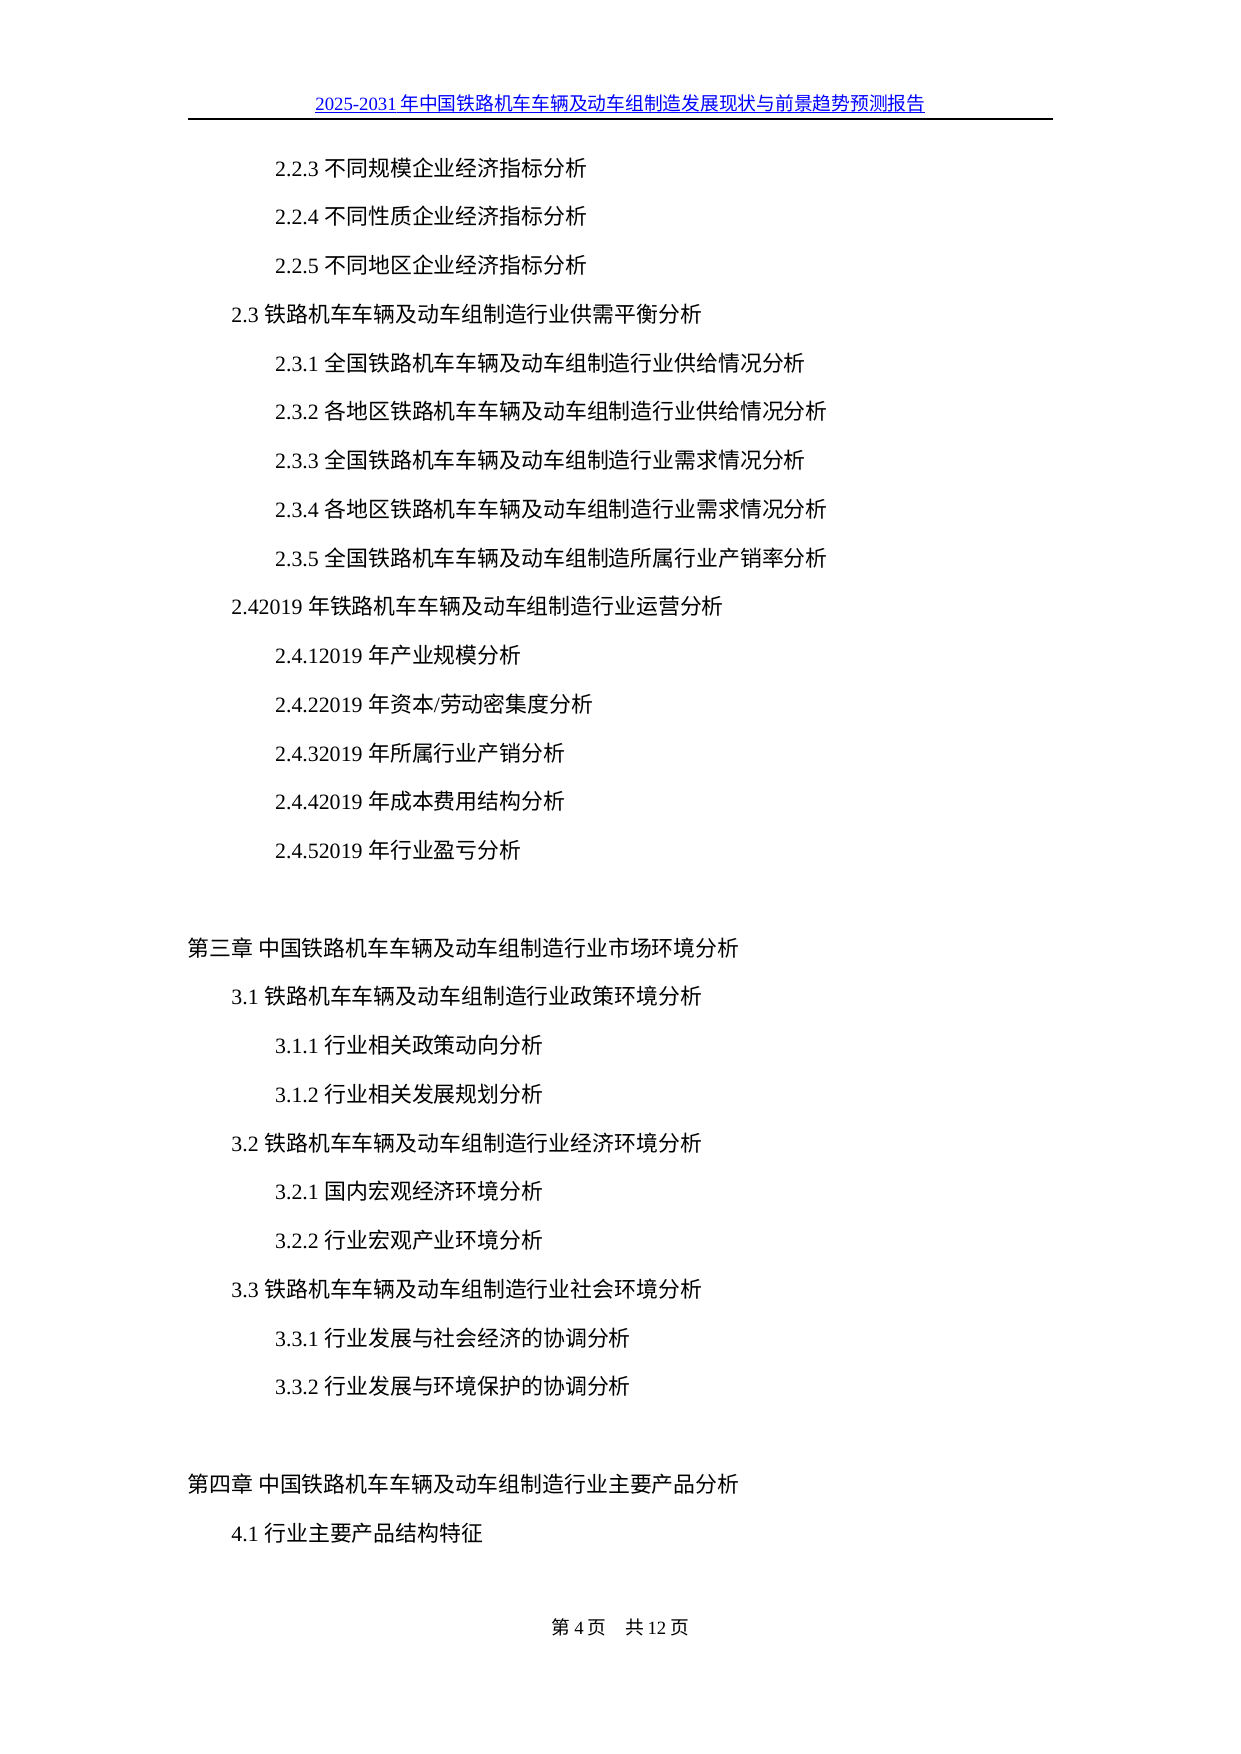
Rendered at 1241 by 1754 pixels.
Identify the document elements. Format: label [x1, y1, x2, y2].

text [187, 150, 1053, 1548]
